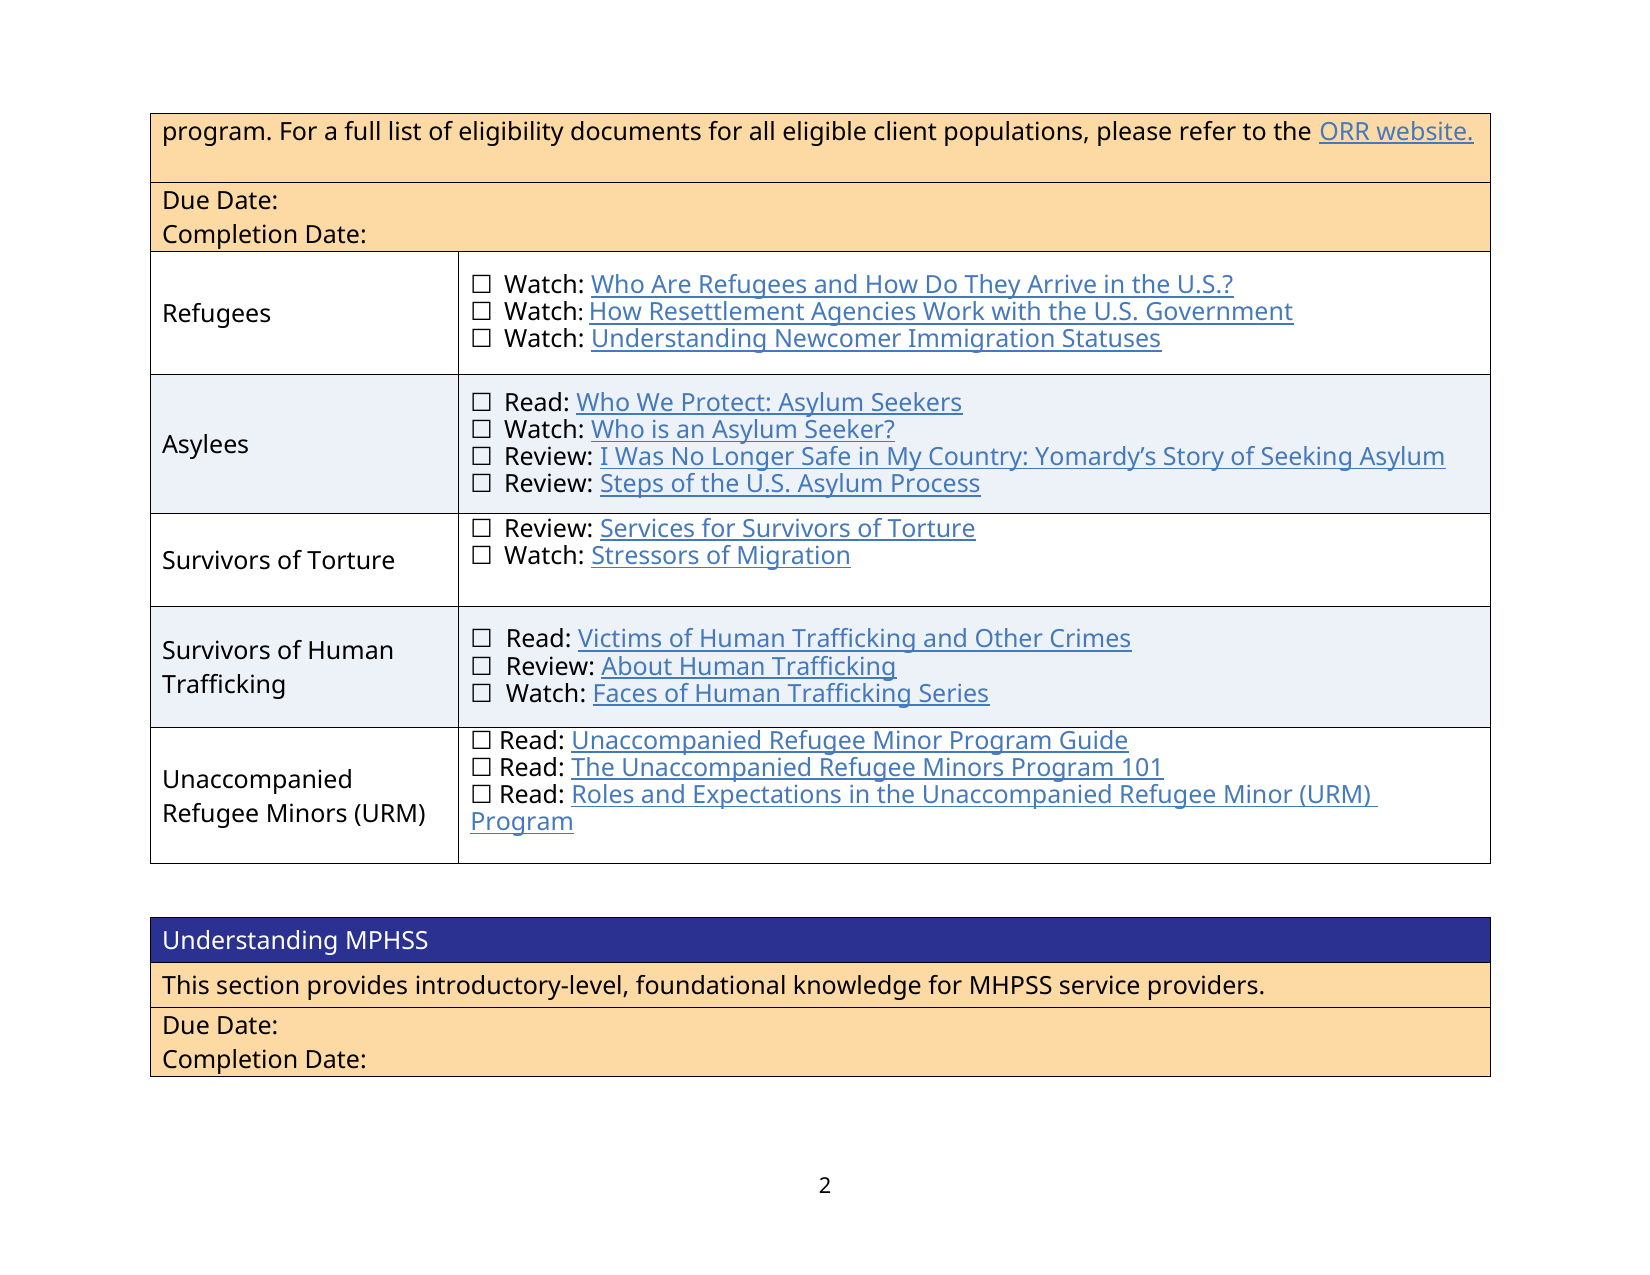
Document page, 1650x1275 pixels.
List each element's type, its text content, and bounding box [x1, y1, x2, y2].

table_cell Read: Unaccompanied Refugee Minor Program Guide Read: The Unaccompanied Refugee Minors Program 101 Read: Roles and Expectations in the Unaccompanied Refugee Minor (URM) Program [459, 728, 1490, 863]
table_cell Due Date: Completion Date: [151, 1008, 1490, 1076]
table_cell Survivors of Human Trafficking [151, 607, 458, 727]
table_header Understanding MPHSS [151, 918, 1490, 962]
table_cell Read: Who We Protect: Asylum Seekers Watch: Who is an Asylum Seeker? Review: I Was No Longer Safe in My Country: Yomardy’s Story of Seeking Asylum Review: Steps of the U.S. Asylum Process [459, 375, 1490, 513]
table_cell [151, 114, 1490, 182]
table_cell This section provides introductory-level, foundational knowledge for MHPSS service providers. [151, 963, 1490, 1007]
table_cell Due Date: Completion Date: [151, 183, 1490, 251]
table_cell Asylees [151, 375, 458, 513]
table_cell Survivors of Torture [151, 514, 458, 606]
table_cell Refugees [151, 252, 458, 373]
table_cell Watch: Who Are Refugees and How Do They Arrive in the U.S.? Watch: How Resettlement Agencies Work with the U.S. Government Watch: Understanding Newcomer Immigration Statuses [459, 252, 1490, 373]
table_cell Review: Services for Survivors of Torture Watch: Stressors of Migration [459, 514, 1490, 606]
table_cell Unaccompanied Refugee Minors (URM) [151, 728, 458, 863]
table_cell Read: Victims of Human Trafficking and Other Crimes Review: About Human Trafficking Watch: Faces of Human Trafficking Series [459, 607, 1490, 727]
